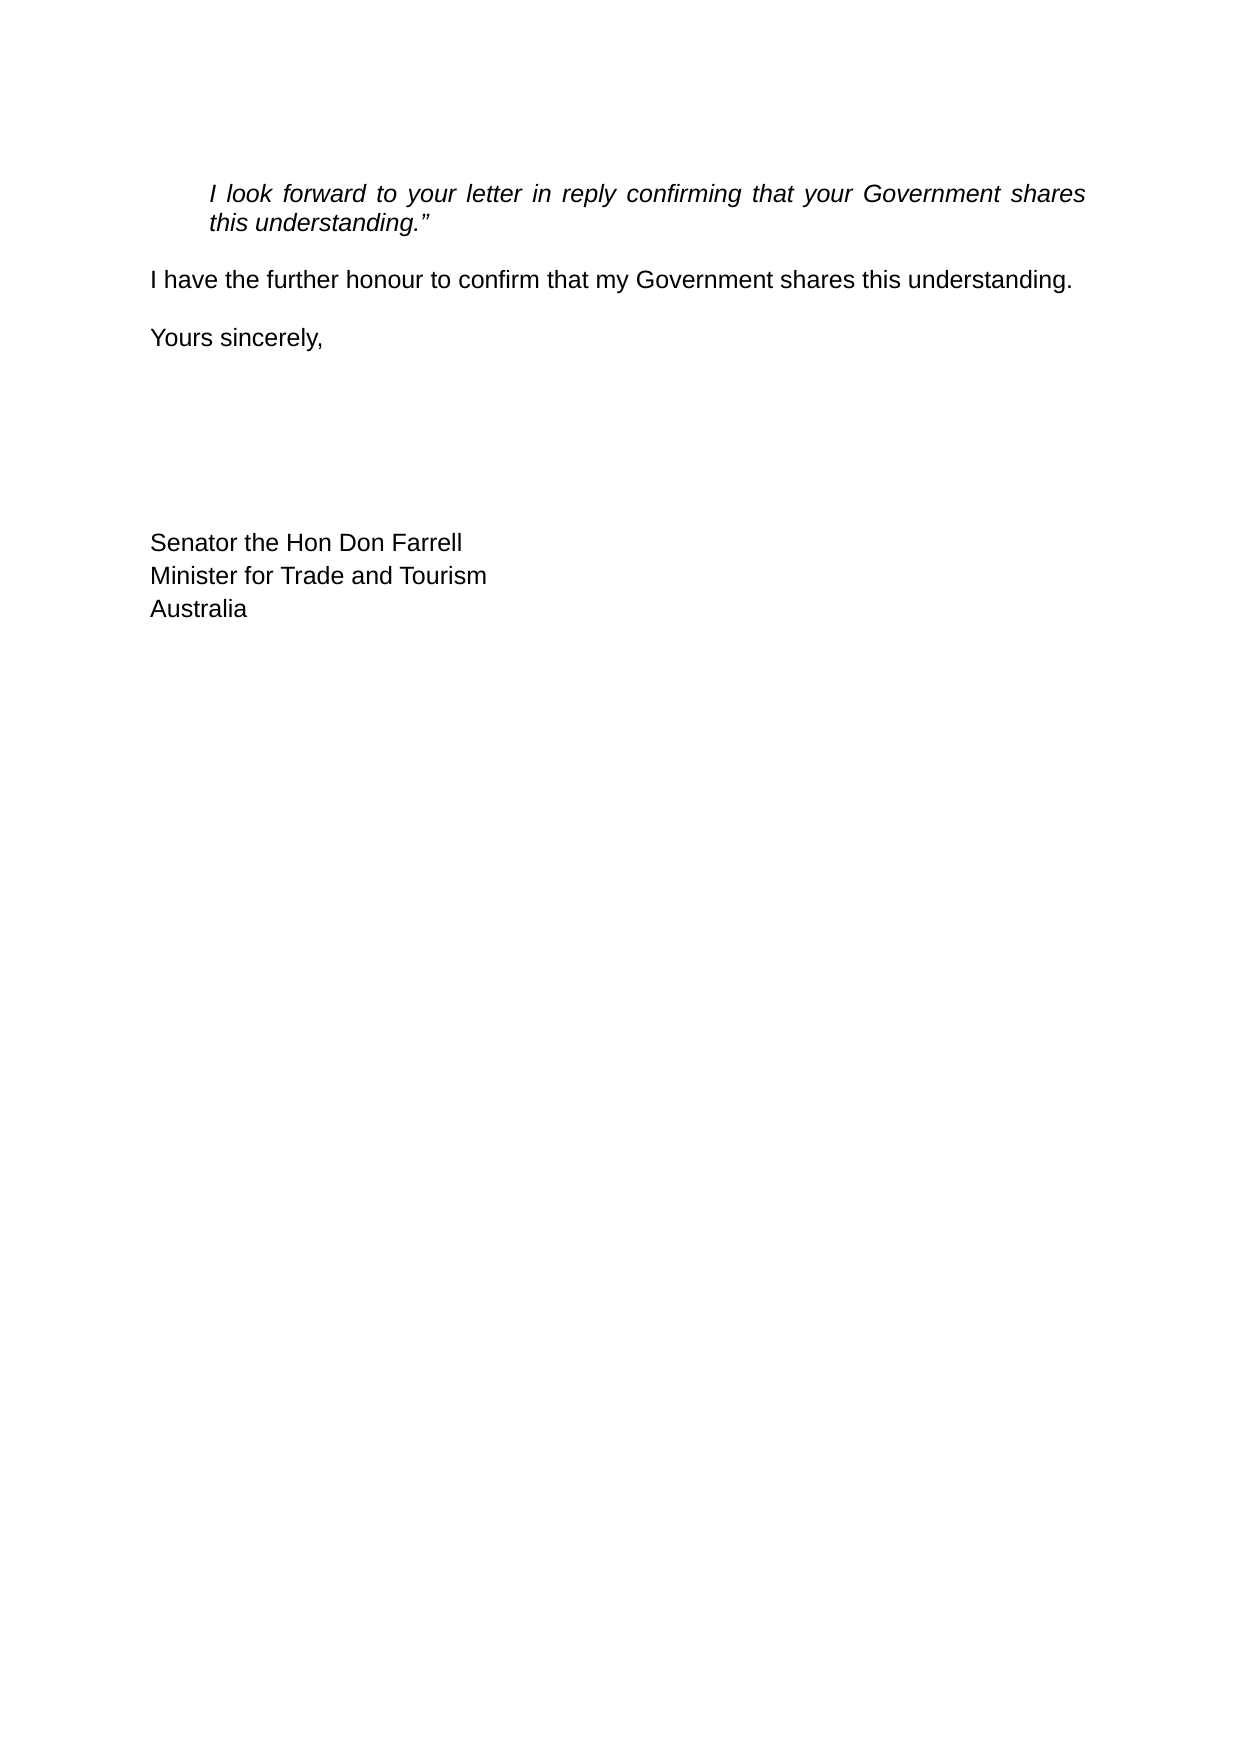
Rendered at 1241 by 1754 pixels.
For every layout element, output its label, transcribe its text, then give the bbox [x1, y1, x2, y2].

text Minister for Trade and Tourism [150, 561, 1090, 590]
text I look forward to your letter in reply confirming that your Government shares this understanding.” [209, 179, 1090, 236]
text Yours sincerely, [150, 322, 1090, 351]
text Australia [150, 594, 1090, 623]
text Senator the Hon Don Farrell [150, 528, 1090, 557]
text I have the further honour to confirm that my Government shares this understanding. [150, 265, 1090, 294]
